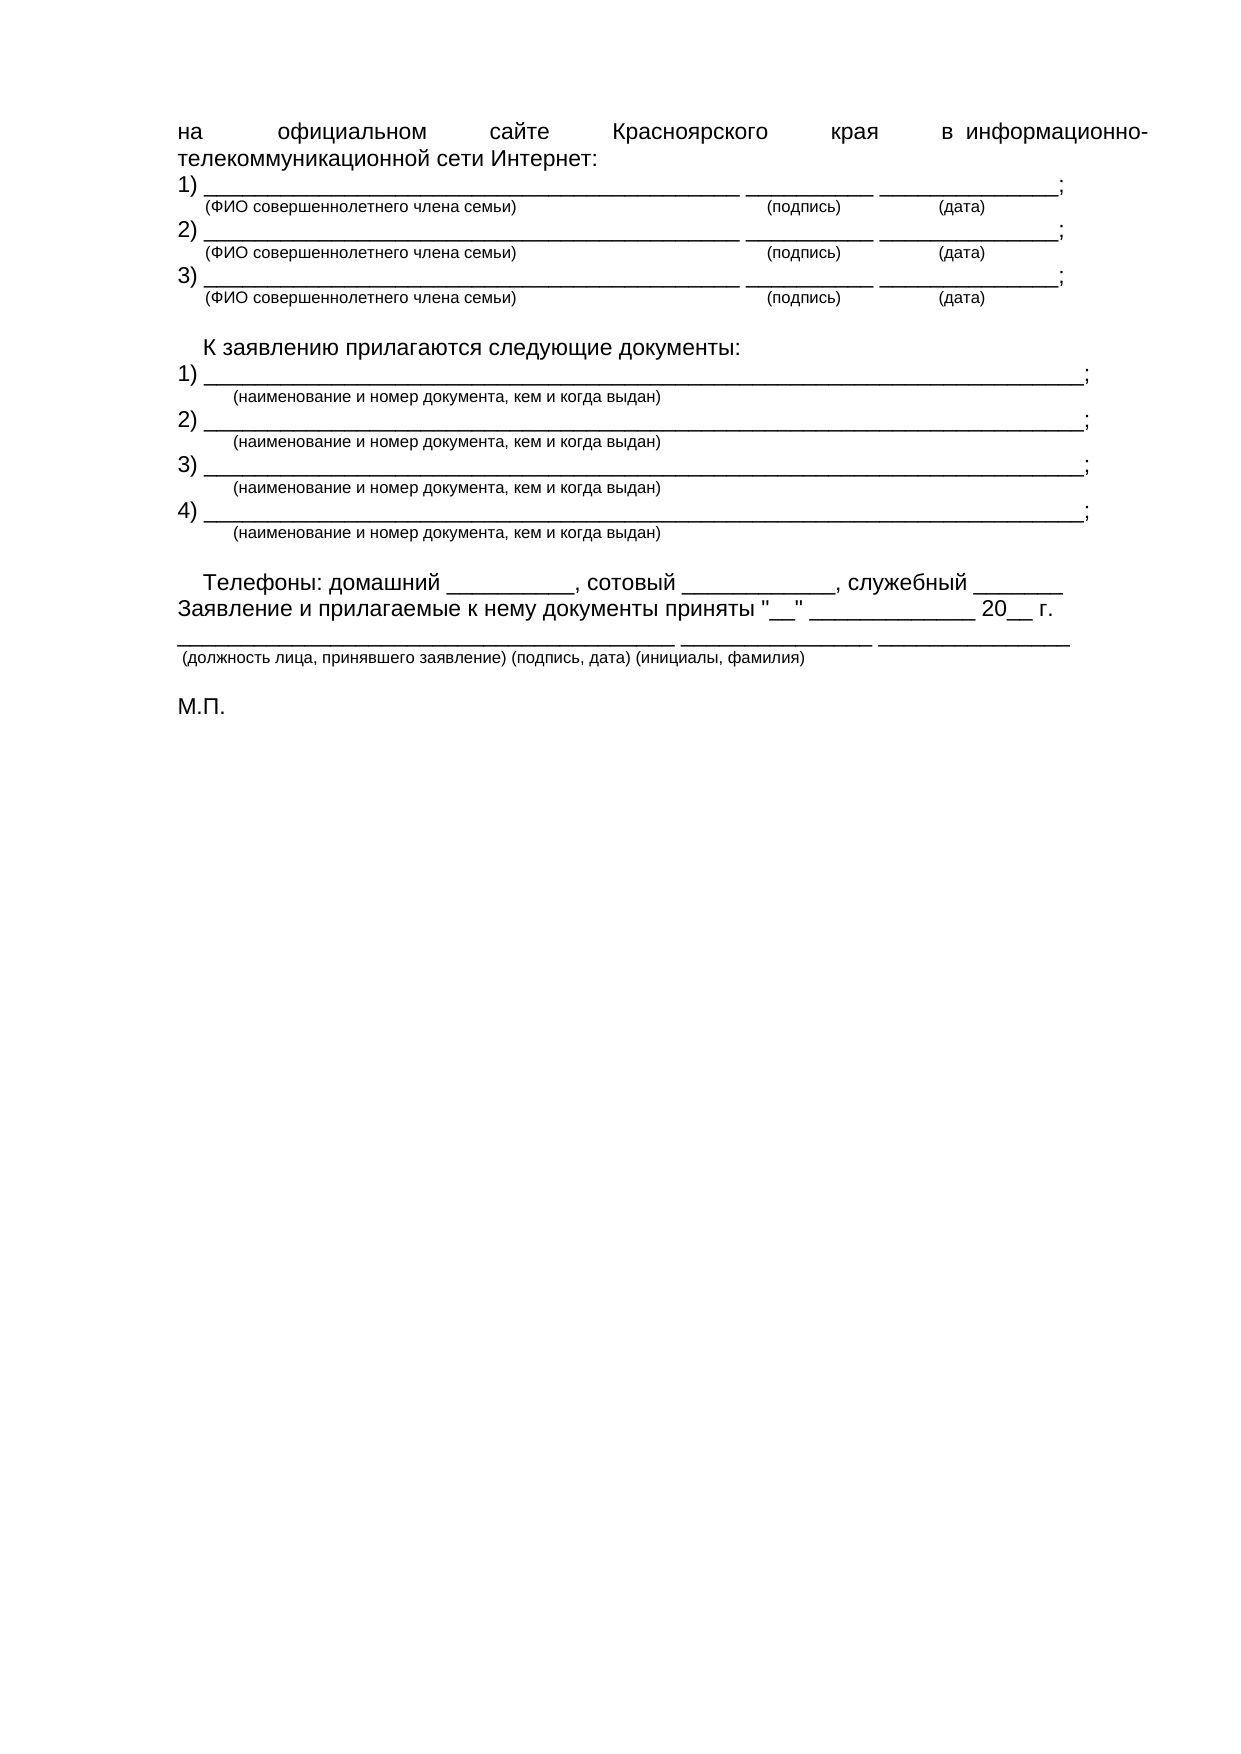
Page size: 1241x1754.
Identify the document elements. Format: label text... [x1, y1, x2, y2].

text (ФИО совершеннолетнего члена семьи) (подпись) (дата) [177, 288, 1152, 307]
text К заявлению прилагаются следующие документы: [177, 334, 1152, 360]
text Заявление и прилагаемые к нему документы приняты "__" _____________ 20__ г. [177, 595, 1152, 621]
text (ФИО совершеннолетнего члена семьи) (подпись) (дата) [177, 243, 1152, 262]
text (должность лица, принявшего заявление) (подпись, дата) (инициалы, фамилия) [177, 648, 1152, 667]
text (наименование и номер документа, кем и когда выдан) [177, 386, 1152, 406]
text 3) _____________________________________________________________________; [177, 451, 1152, 477]
text (ФИО совершеннолетнего члена семьи) (подпись) (дата) [177, 197, 1152, 216]
text (наименование и номер документа, кем и когда выдан) [177, 477, 1152, 497]
text 3) __________________________________________ __________ ______________; [177, 262, 1152, 288]
text 1) __________________________________________ __________ ______________; [177, 171, 1152, 197]
text (наименование и номер документа, кем и когда выдан) [177, 432, 1152, 451]
text _______________________________________ _______________ _______________ [177, 621, 1152, 648]
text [177, 118, 1152, 171]
text 1) _____________________________________________________________________; [177, 360, 1152, 386]
text 4) _____________________________________________________________________; [177, 497, 1152, 523]
text 2) __________________________________________ __________ ______________; [177, 216, 1152, 243]
text (наименование и номер документа, кем и когда выдан) [177, 523, 1152, 542]
text М.П. [177, 693, 1152, 719]
text Телефоны: домашний __________, сотовый ____________, служебный _______ [177, 568, 1152, 595]
text 2) _____________________________________________________________________; [177, 406, 1152, 432]
